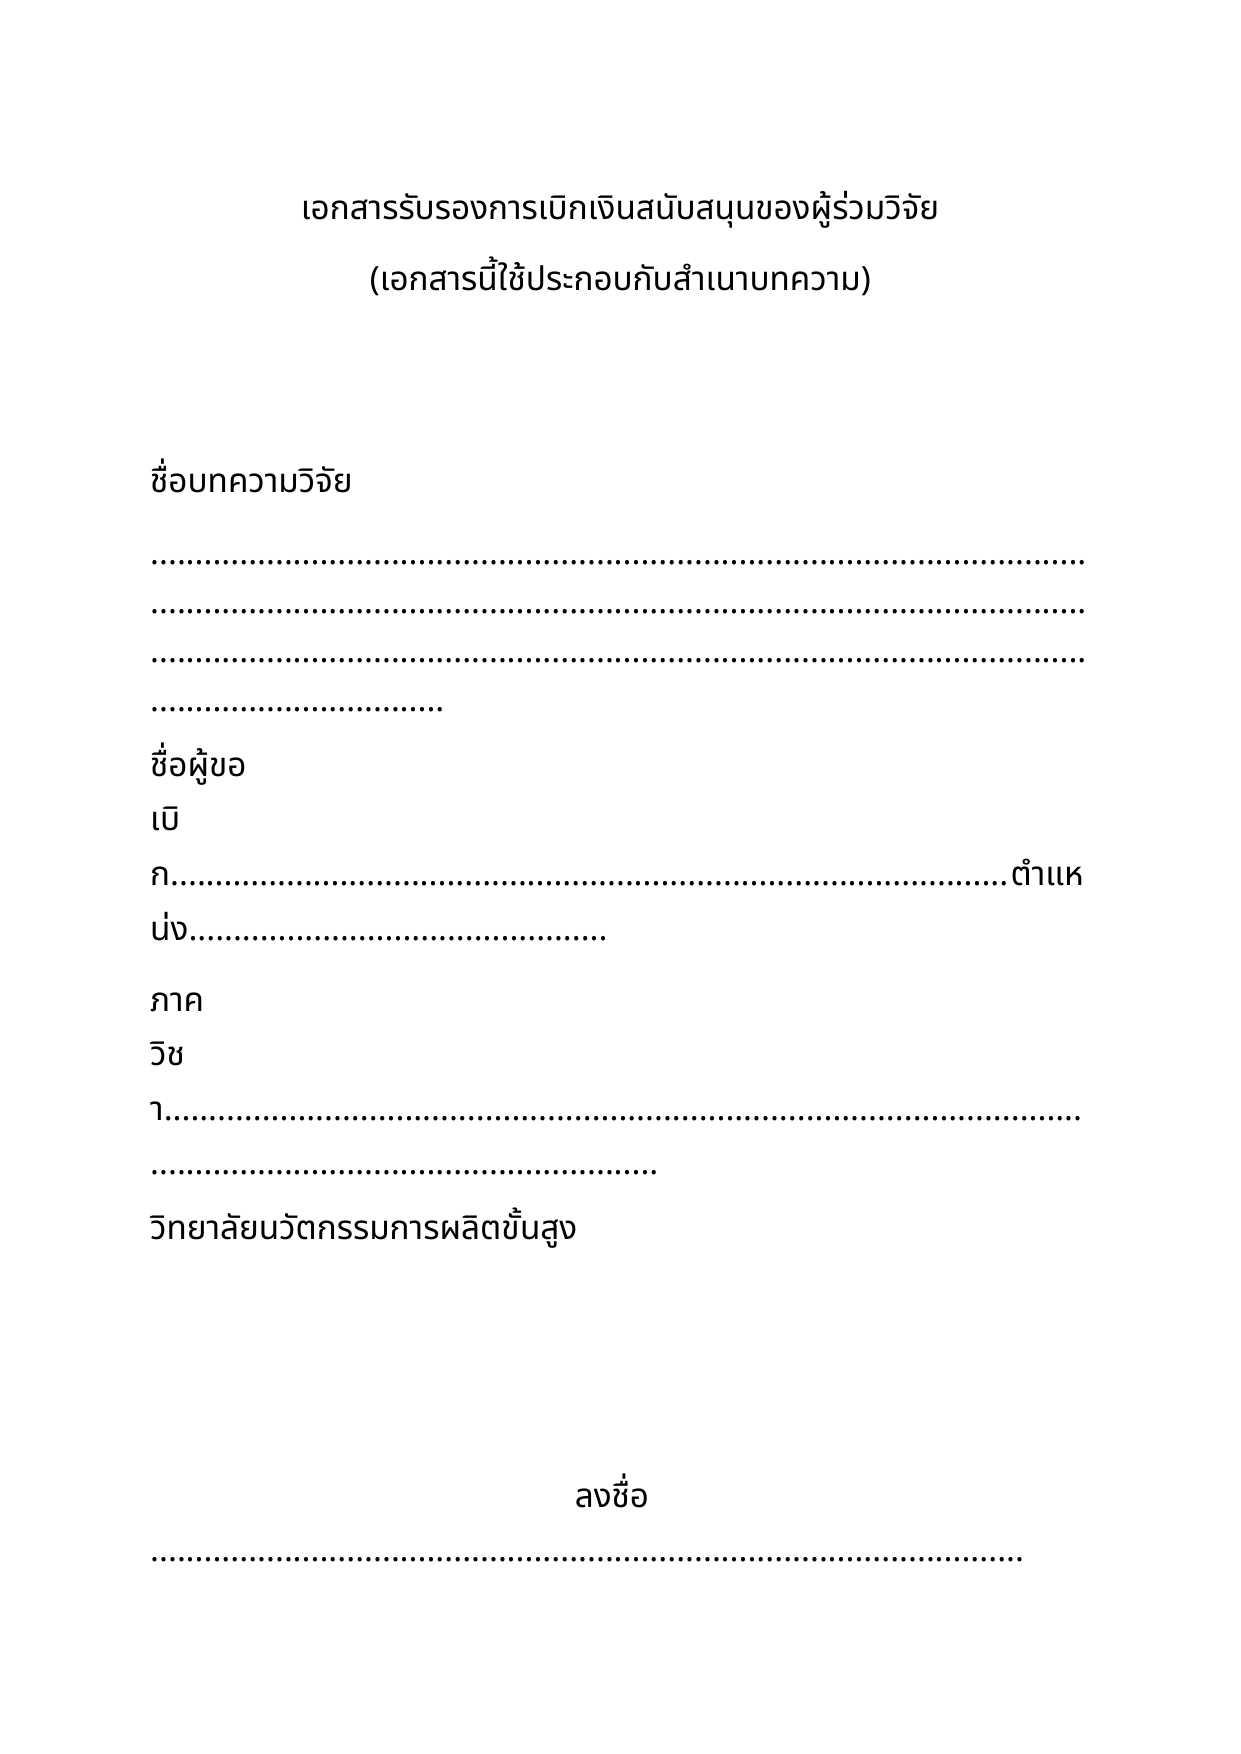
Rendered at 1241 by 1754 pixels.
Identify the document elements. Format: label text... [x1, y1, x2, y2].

text ชื่อบทความวิจัย [150, 457, 1090, 508]
text ลงชื่อ .................................................................................................. [150, 1472, 1090, 1571]
text (เอกสารนี้ใช้ประกอบกับสำเนาบทความ) [150, 255, 1090, 306]
text ............................................................................................................................................................................................................................................................................................................................................................ [150, 528, 1090, 721]
text ภาควิชา................................................................................................................................................................ [150, 976, 1090, 1184]
text วิทยาลัยนวัตกรรมการผลิตขั้นสูง [150, 1204, 1090, 1254]
text เอกสารรับรองการเบิกเงินสนับสนุนของผู้ร่วมวิจัย [150, 184, 1090, 234]
text ชื่อผู้ขอเบิก..............................................................................................ตำแหน่ง............................................... [150, 741, 1090, 955]
